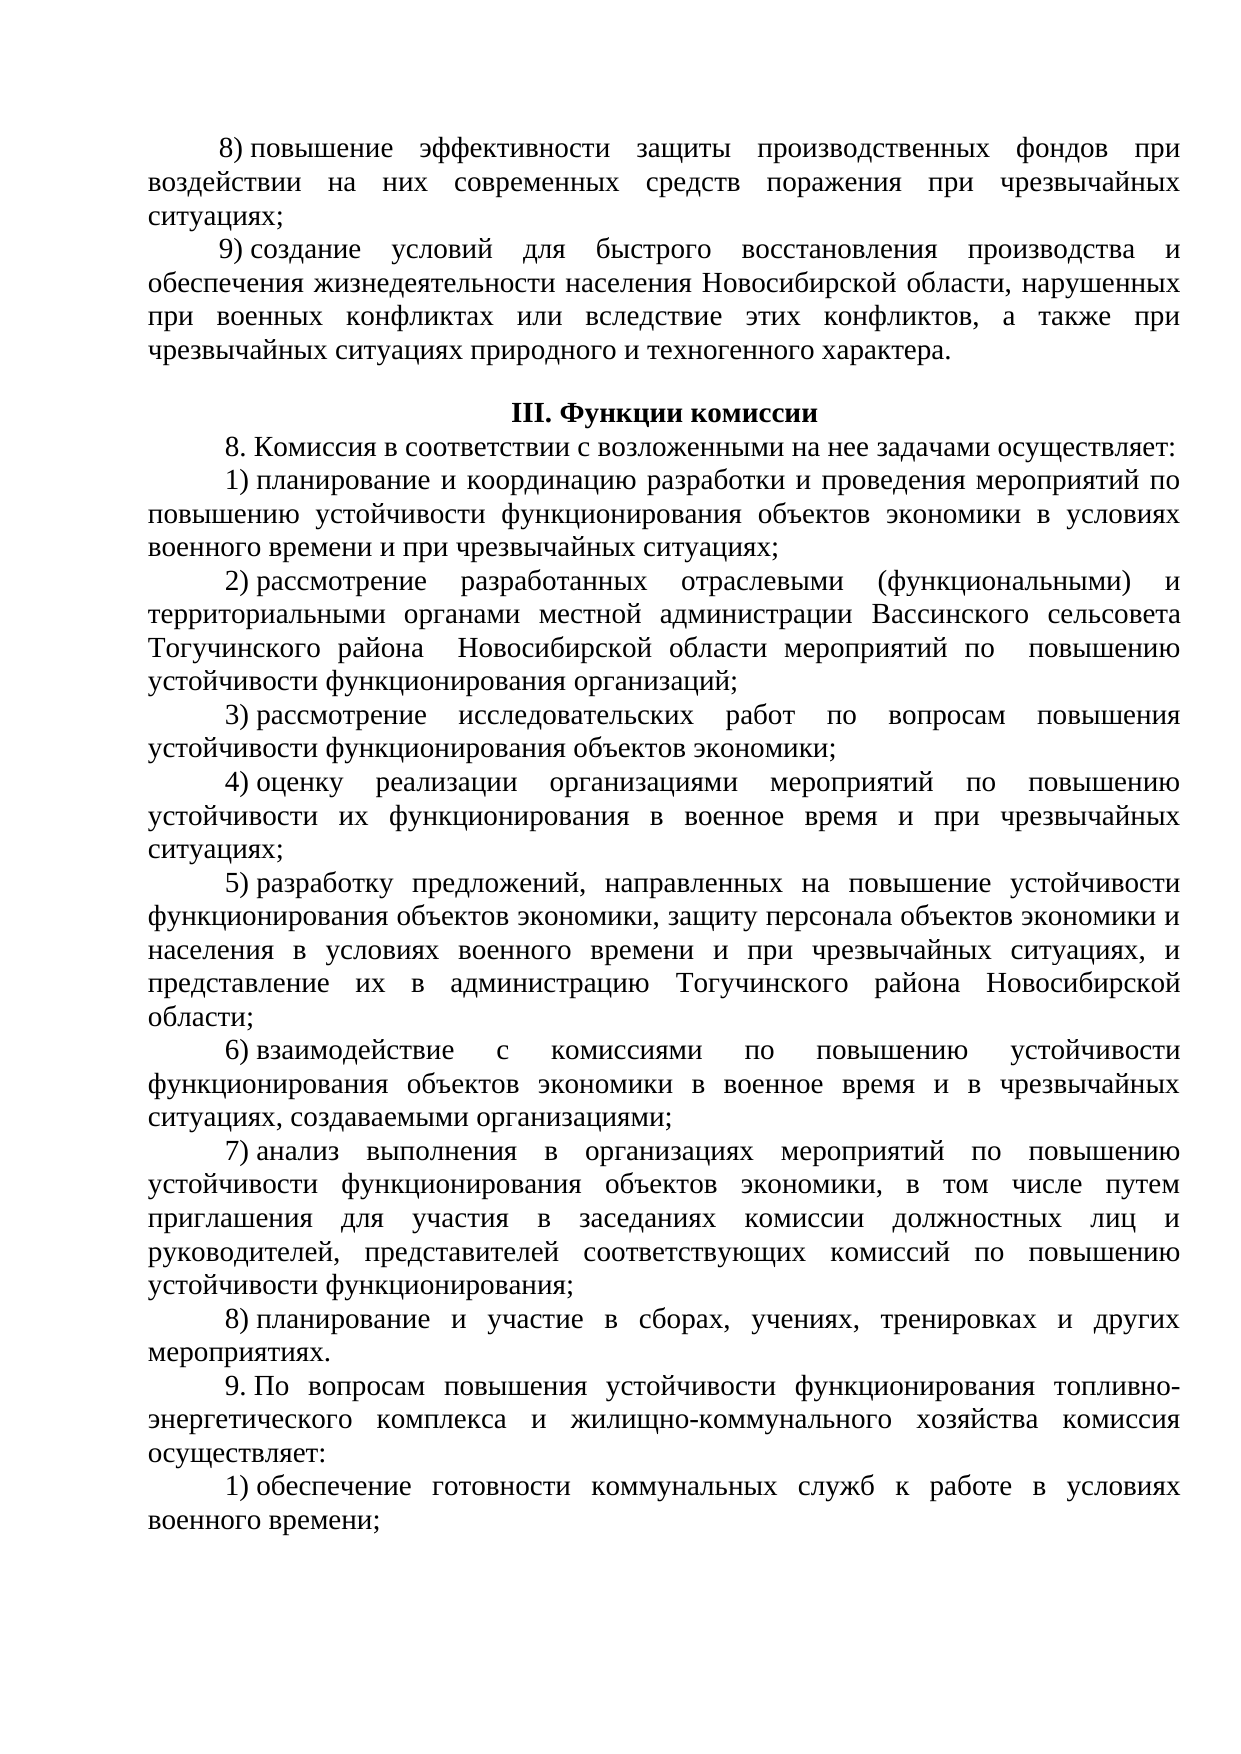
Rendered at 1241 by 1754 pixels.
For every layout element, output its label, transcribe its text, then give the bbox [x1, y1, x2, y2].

text 5) разработку предложений, направленных на повышение устойчивости функционирования объектов экономики, защиту персонала объектов экономики и населения в условиях военного времени и при чрезвычайных ситуациях, и представление их в администрацию Тогучинского района Новосибирской области; [148, 865, 1181, 1032]
text 2) рассмотрение разработанных отраслевыми (функциональными) и территориальными органами местной администрации Вассинского сельсовета Тогучинского района Новосибирской области мероприятий по повышению устойчивости функционирования организаций; [148, 663, 1181, 697]
text 1) планирование и координацию разработки и проведения мероприятий по повышению устойчивости функционирования объектов экономики в условиях военного времени и при чрезвычайных ситуациях; [148, 462, 1181, 563]
text 8. Комиссия в соответствии с возложенными на нее задачами осуществляет: [148, 429, 1181, 462]
text 2) рассмотрение разработанных отраслевыми (функциональными) и территориальными органами местной администрации Вассинского сельсовета Тогучинского района Новосибирской области мероприятий по повышению устойчивости функционирования организаций; [148, 563, 1181, 630]
text 8) повышение эффективности защиты производственных фондов при воздействии на них современных средств поражения при чрезвычайных ситуациях; [148, 131, 1181, 231]
text 8) планирование и участие в сборах, учениях, тренировках и других мероприятиях. [148, 1301, 1181, 1368]
text 4) оценку реализации организациями мероприятий по повышению устойчивости их функционирования в военное время и при чрезвычайных ситуациях; [148, 764, 1181, 865]
text 3) рассмотрение исследовательских работ по вопросам повышения устойчивости функционирования объектов экономики; [148, 697, 1181, 764]
text 9) создание условий для быстрого восстановления производства и обеспечения жизнедеятельности населения Новосибирской области, нарушенных при военных конфликтах или вследствие этих конфликтов, а также при чрезвычайных ситуациях природного и техногенного характера. [148, 231, 1181, 365]
text 7) анализ выполнения в организациях мероприятий по повышению устойчивости функционирования объектов экономики, в том числе путем приглашения для участия в заседаниях комиссии должностных лиц и руководителей, представителей соответствующих комиссий по повышению устойчивости функционирования; [148, 1133, 1181, 1301]
text 9. По вопросам повышения устойчивости функционирования топливно-энергетического комплекса и жилищно-коммунального хозяйства комиссия осуществляет: [148, 1368, 1181, 1468]
text 1) обеспечение готовности коммунальных служб к работе в условиях военного времени; [148, 1468, 1181, 1536]
text 6) взаимодействие с комиссиями по повышению устойчивости функционирования объектов экономики в военное время и в чрезвычайных ситуациях, создаваемыми организациями; [148, 1032, 1181, 1133]
text III. Функции комиссии [148, 395, 1181, 429]
